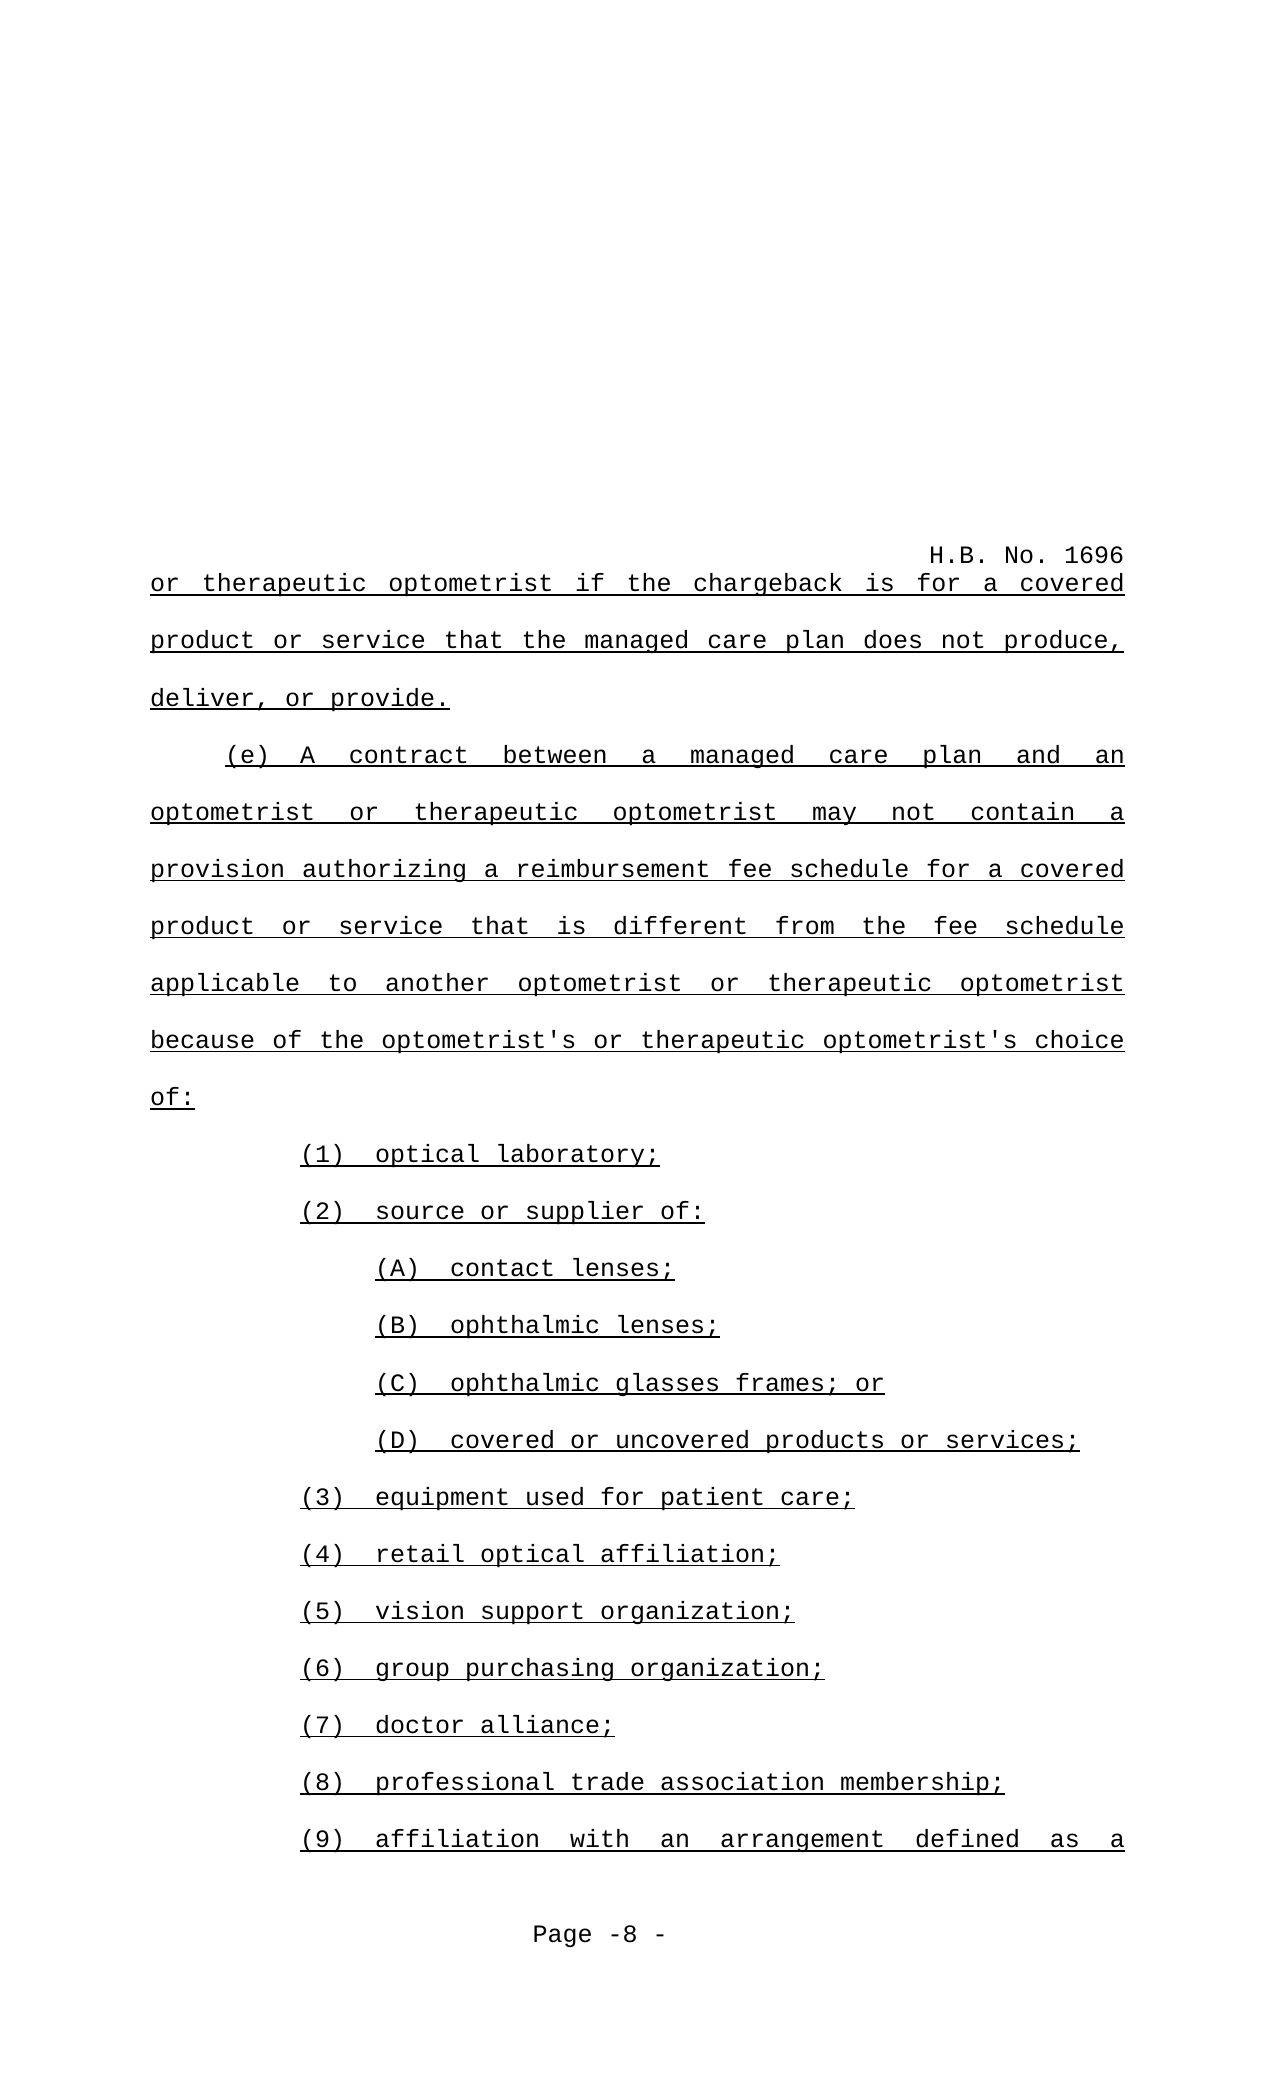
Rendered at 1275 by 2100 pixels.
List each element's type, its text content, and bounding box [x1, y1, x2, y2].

text (7) doctor alliance; [150, 1712, 1125, 1741]
text (C) ophthalmic glasses frames; or [150, 1370, 1125, 1398]
text (A) contact lenses; [150, 1256, 1125, 1284]
text (e) A contract between a managed care plan and an optometrist or therapeutic optometrist may not contain a provision authorizing a reimbursement fee schedule for a covered product or service that is different from the fee schedule applicable to another optometrist or therapeutic optometrist because of the optometrist's or therapeutic optometrist's choice of: [150, 824, 1125, 880]
text (e) A contract between a managed care plan and an optometrist or therapeutic optometrist may not contain a provision authorizing a reimbursement fee schedule for a covered product or service that is different from the fee schedule applicable to another optometrist or therapeutic optometrist because of the optometrist's or therapeutic optometrist's choice of: [150, 995, 1125, 1051]
text (e) A contract between a managed care plan and an optometrist or therapeutic optometrist may not contain a provision authorizing a reimbursement fee schedule for a covered product or service that is different from the fee schedule applicable to another optometrist or therapeutic optometrist because of the optometrist's or therapeutic optometrist's choice of: [150, 1052, 1125, 1113]
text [150, 1827, 1125, 1855]
text (3) equipment used for patient care; [150, 1484, 1125, 1513]
text (e) A contract between a managed care plan and an optometrist or therapeutic optometrist may not contain a provision authorizing a reimbursement fee schedule for a covered product or service that is different from the fee schedule applicable to another optometrist or therapeutic optometrist because of the optometrist's or therapeutic optometrist's choice of: [150, 742, 1125, 822]
text (2) source or supplier of: [150, 1199, 1125, 1227]
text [150, 571, 1125, 594]
text (e) A contract between a managed care plan and an optometrist or therapeutic optometrist may not contain a provision authorizing a reimbursement fee schedule for a covered product or service that is different from the fee schedule applicable to another optometrist or therapeutic optometrist because of the optometrist's or therapeutic optometrist's choice of: [150, 881, 1125, 937]
text (1) optical laboratory; [150, 1142, 1125, 1170]
text (4) retail optical affiliation; [150, 1541, 1125, 1570]
text (5) vision support organization; [150, 1598, 1125, 1627]
text (B) ophthalmic lenses; [150, 1313, 1125, 1341]
text (8) professional trade association membership; [150, 1769, 1125, 1798]
text (6) group purchasing organization; [150, 1655, 1125, 1684]
text (D) covered or uncovered products or services; [150, 1427, 1125, 1456]
text (e) A contract between a managed care plan and an optometrist or therapeutic optometrist may not contain a provision authorizing a reimbursement fee schedule for a covered product or service that is different from the fee schedule applicable to another optometrist or therapeutic optometrist because of the optometrist's or therapeutic optometrist's choice of: [150, 938, 1125, 994]
